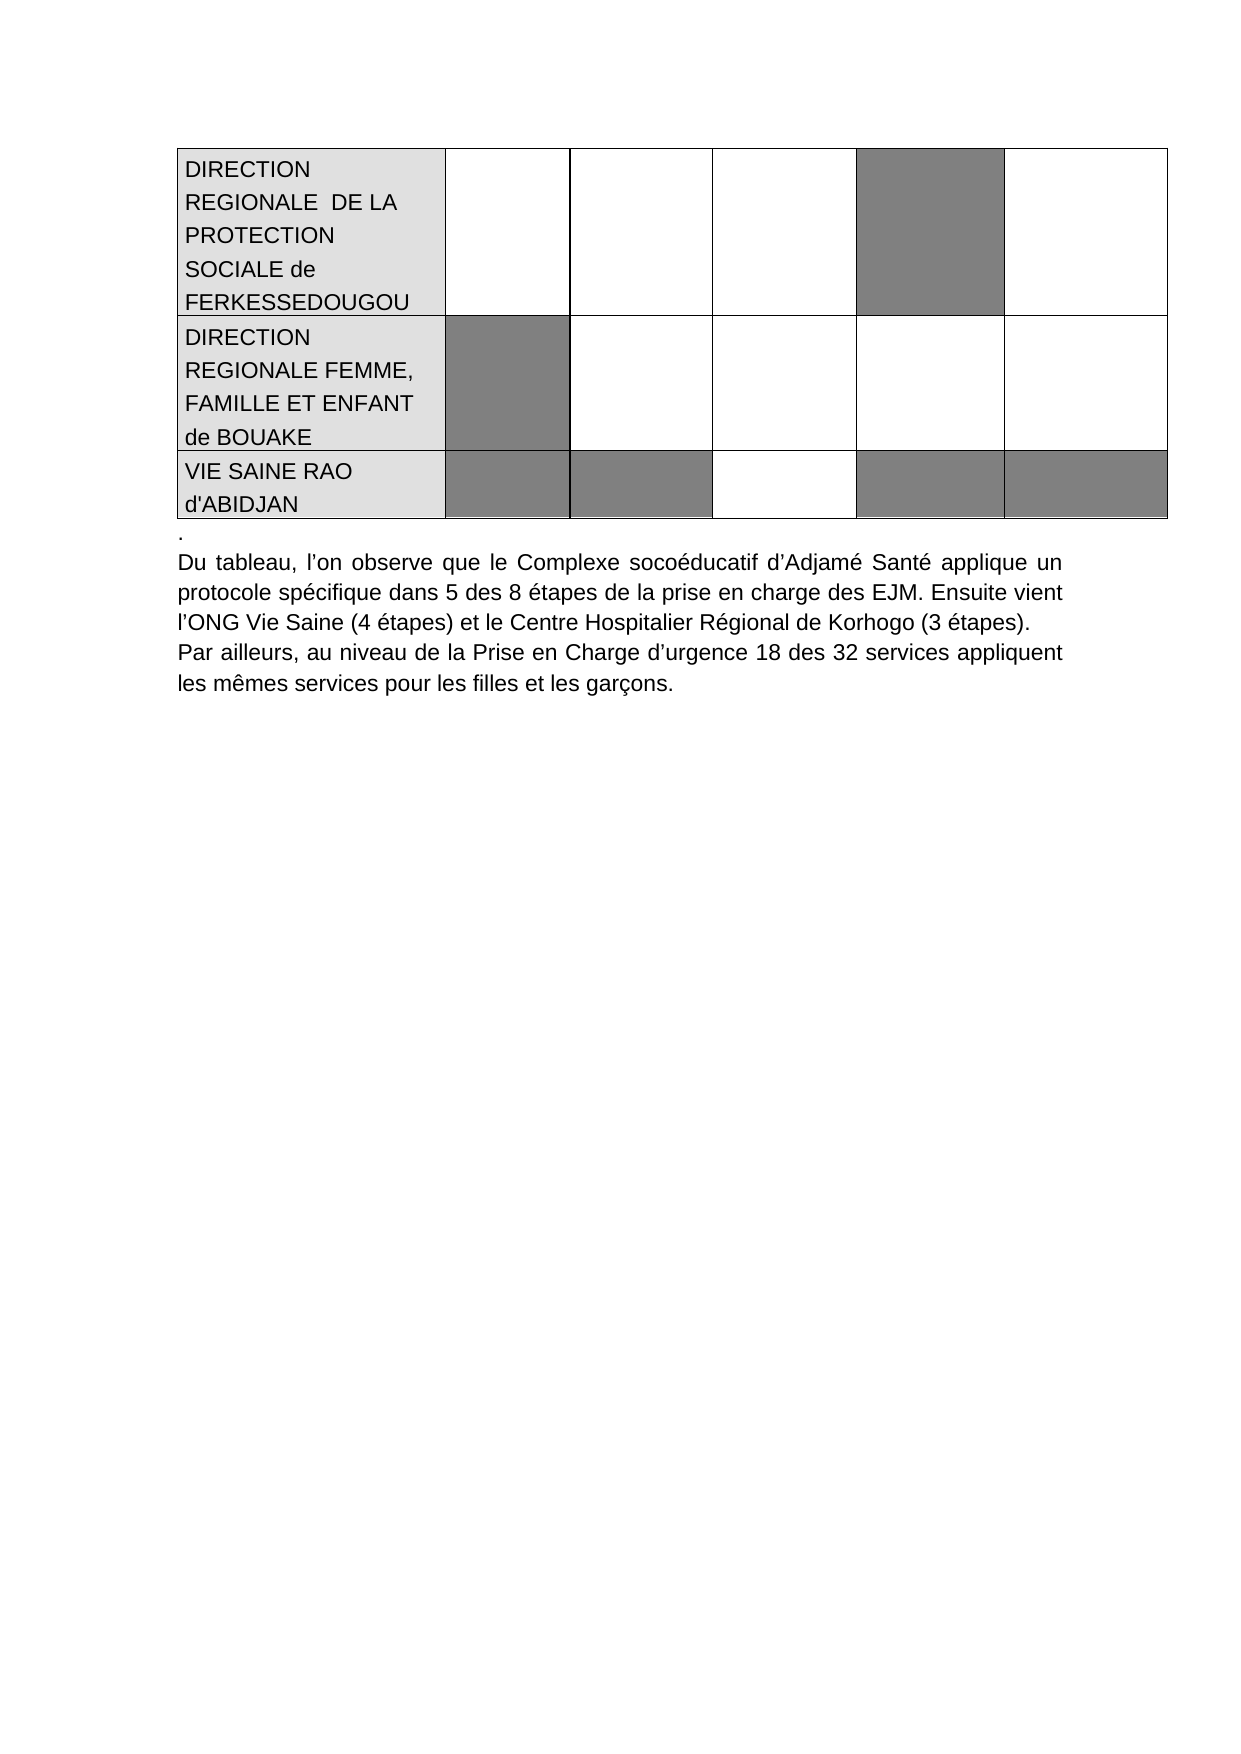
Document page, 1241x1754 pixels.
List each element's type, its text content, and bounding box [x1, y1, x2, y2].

table_cell [1005, 451, 1167, 517]
table_cell [1005, 149, 1167, 315]
table_cell [571, 149, 712, 315]
table_cell [857, 451, 1004, 517]
table_cell [713, 451, 856, 517]
table_cell DIRECTION REGIONALE FEMME, FAMILLE ET ENFANT de BOUAKE [178, 316, 445, 450]
table_cell [571, 316, 712, 450]
text . [177, 519, 1063, 545]
table_cell [571, 451, 712, 517]
text Par ailleurs, au niveau de la Prise en Charge d’urgence 18 des 32 services appliquent les mêmes services pour les filles et les garçons. [177, 639, 1063, 696]
table_cell VIE SAINE RAO d'ABIDJAN [178, 451, 445, 517]
table_cell [713, 149, 856, 315]
table_cell [446, 451, 569, 517]
table_cell [713, 316, 856, 450]
table_cell DIRECTION REGIONALE DE LA PROTECTION SOCIALE de FERKESSEDOUGOU [178, 149, 445, 315]
table_cell [857, 316, 1004, 450]
text Du tableau, l’on observe que le Complexe socoéducatif d’Adjamé Santé applique un protocole spécifique dans 5 des 8 étapes de la prise en charge des EJM. Ensuite vient l’ONG Vie Saine (4 étapes) et le Centre Hospitalier Régional de Korhogo (3 étapes). [177, 549, 1063, 636]
table_cell [446, 149, 569, 315]
table_cell [1005, 316, 1167, 450]
table_cell [857, 149, 1004, 315]
table_cell [446, 316, 569, 450]
